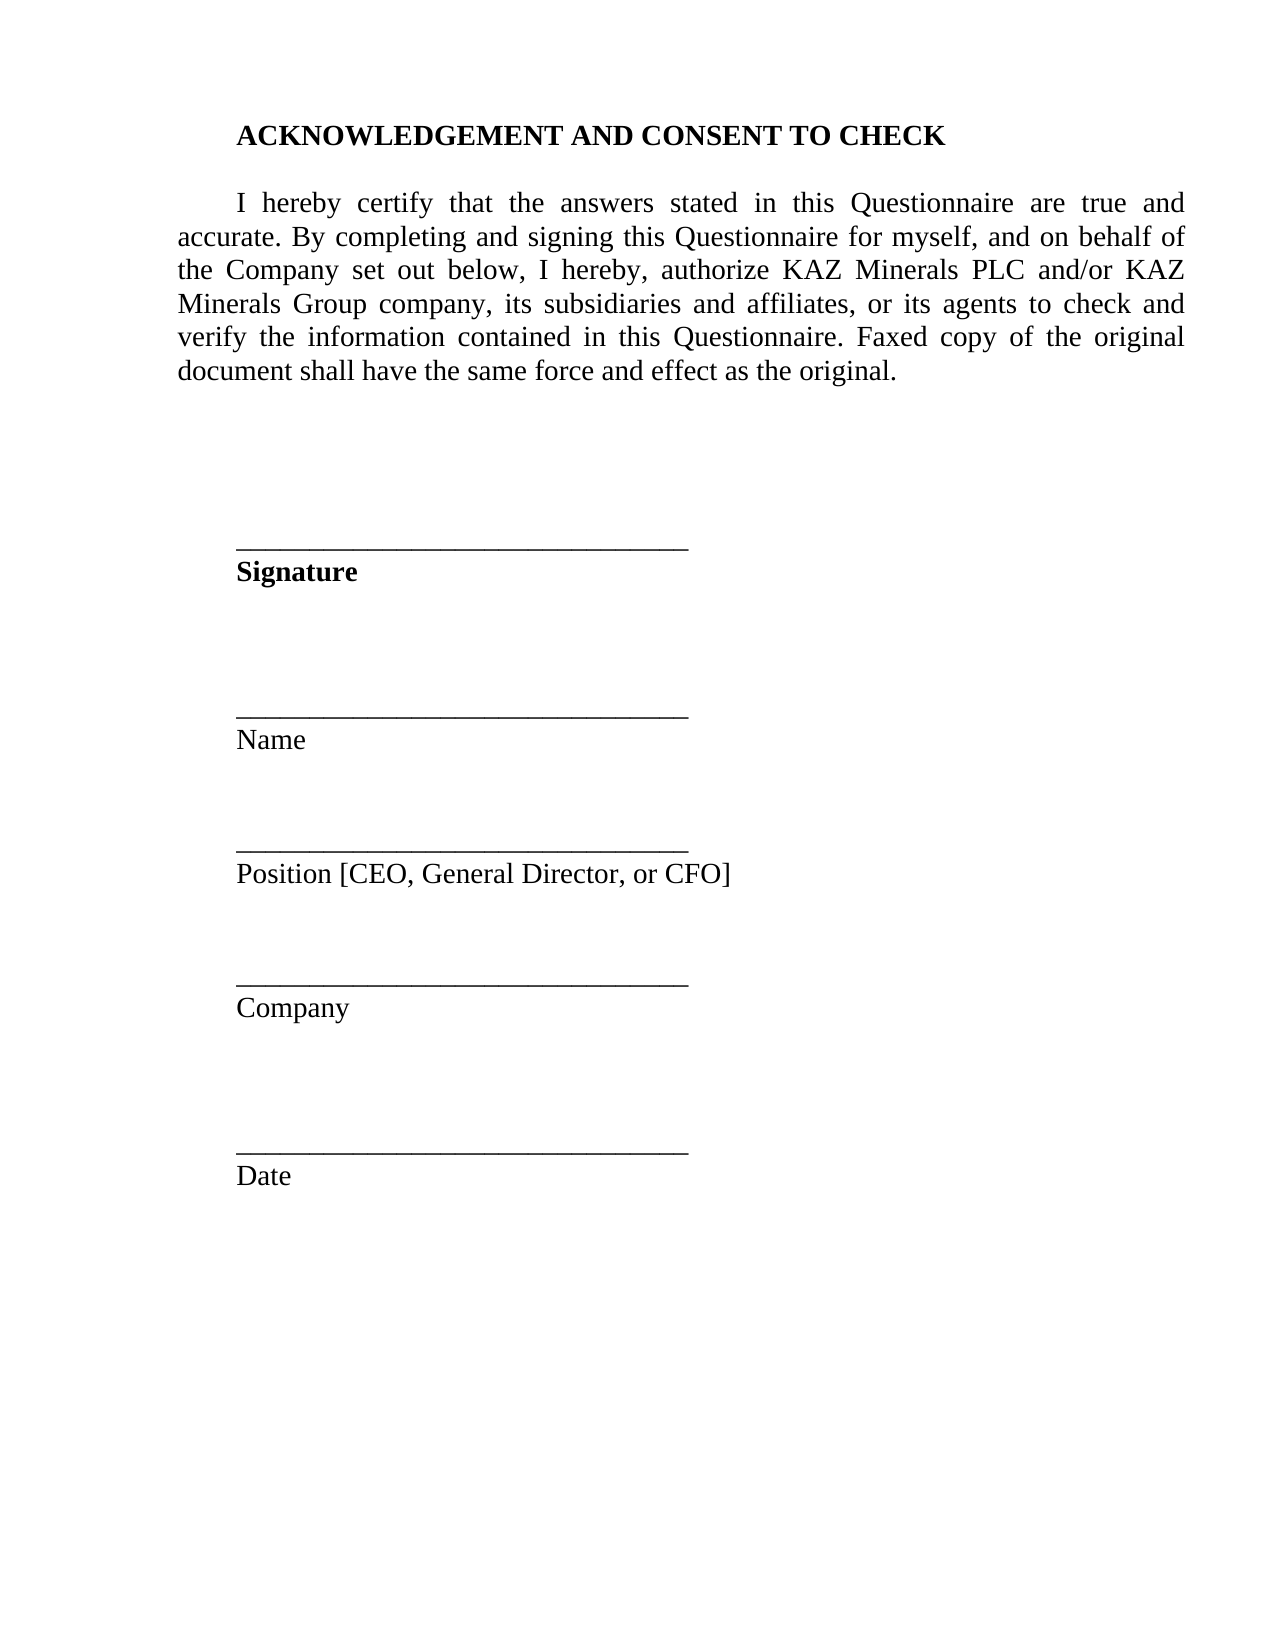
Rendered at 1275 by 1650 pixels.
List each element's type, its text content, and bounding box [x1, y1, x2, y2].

text _______________________________ [177, 521, 1186, 554]
text ACKNOWLEDGEMENT AND CONSENT TO CHECK [177, 118, 1186, 152]
text Name [177, 722, 1186, 755]
text _______________________________ [177, 1124, 1186, 1158]
text _______________________________ [177, 957, 1186, 990]
text I hereby certify that the answers stated in this Questionnaire are true and accurate. By completing and signing this Questionnaire for myself, and on behalf of the Company set out below, I hereby, authorize KAZ Minerals PLC and/or KAZ Minerals Group company, its subsidiaries and affiliates, or its agents to check and verify the information contained in this Questionnaire. Faxed copy of the original document shall have the same force and effect as the original. [177, 185, 1186, 386]
text Date [177, 1158, 1186, 1191]
text Position [CEO, General Director, or CFO] [177, 856, 1186, 889]
text _______________________________ [177, 688, 1186, 722]
text Company [177, 990, 1186, 1024]
text _______________________________ [177, 822, 1186, 856]
text Signature [177, 554, 1186, 588]
